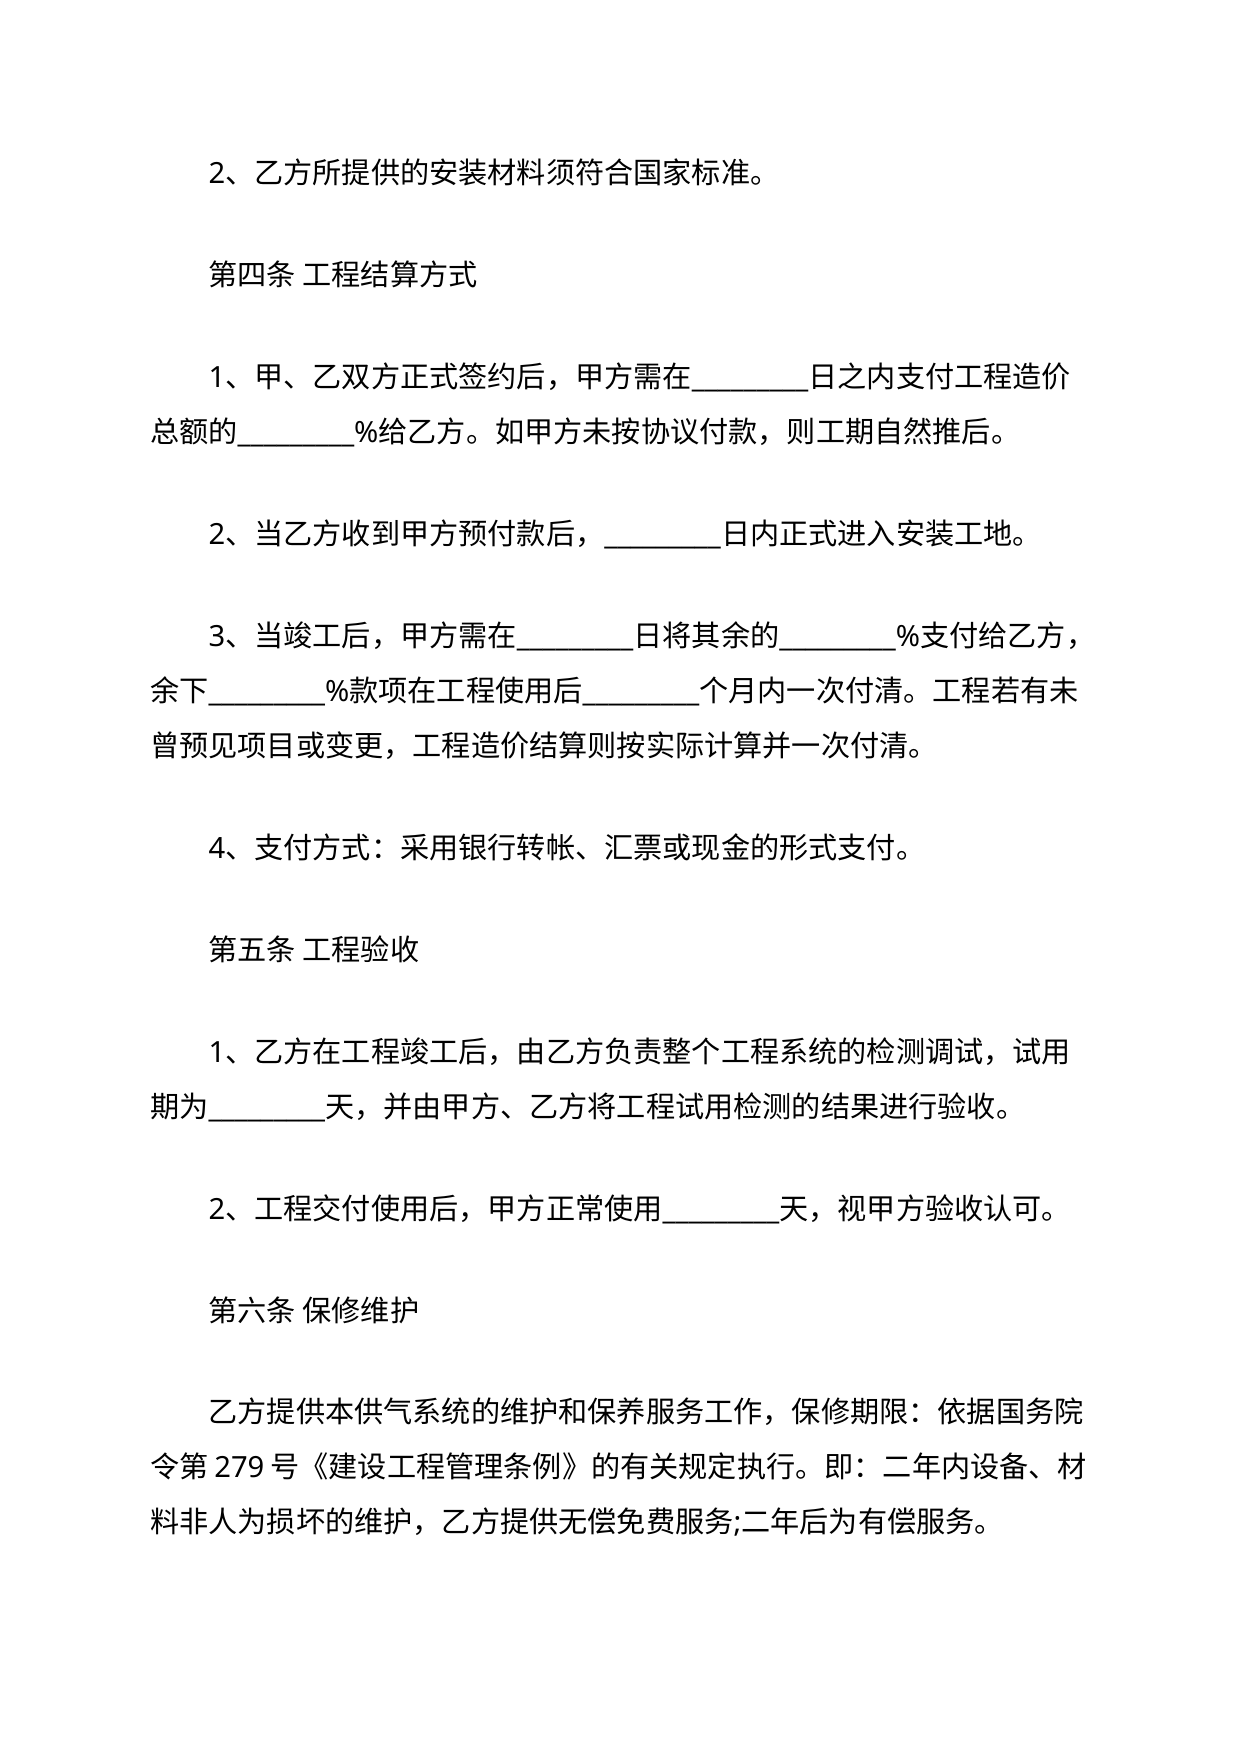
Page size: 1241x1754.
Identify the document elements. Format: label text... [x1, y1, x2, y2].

text 2、工程交付使用后，甲方正常使用_________天，视甲方验收认可。 [150, 1185, 1090, 1228]
text 第五条 工程验收 [150, 926, 1090, 969]
text 乙方提供本供气系统的维护和保养服务工作，保修期限：依据国务院令第279号《建设工程管理条例》的有关规定执行。即：二年内设备、材料非人为损坏的维护，乙方提供无偿免费服务;二年后为有偿服务。 [150, 1389, 1090, 1541]
text 2、乙方所提供的安装材料须符合国家标准。 [150, 150, 1090, 192]
text 4、支付方式：采用银行转帐、汇票或现金的形式支付。 [150, 824, 1090, 867]
text 第六条 保修维护 [150, 1287, 1090, 1329]
text 第四条 工程结算方式 [150, 252, 1090, 294]
text 2、当乙方收到甲方预付款后，_________日内正式进入安装工地。 [150, 511, 1090, 553]
text 1、甲、乙双方正式签约后，甲方需在_________日之内支付工程造价总额的_________%给乙方。如甲方未按协议付款，则工期自然推后。 [150, 354, 1090, 451]
text 1、乙方在工程竣工后，由乙方负责整个工程系统的检测调试，试用期为_________天，并由甲方、乙方将工程试用检测的结果进行验收。 [150, 1028, 1090, 1126]
text 3、当竣工后，甲方需在_________日将其余的_________%支付给乙方，余下_________%款项在工程使用后_________个月内一次付清。工程若有未曾预见项目或变更，工程造价结算则按实际计算并一次付清。 [150, 613, 1090, 765]
